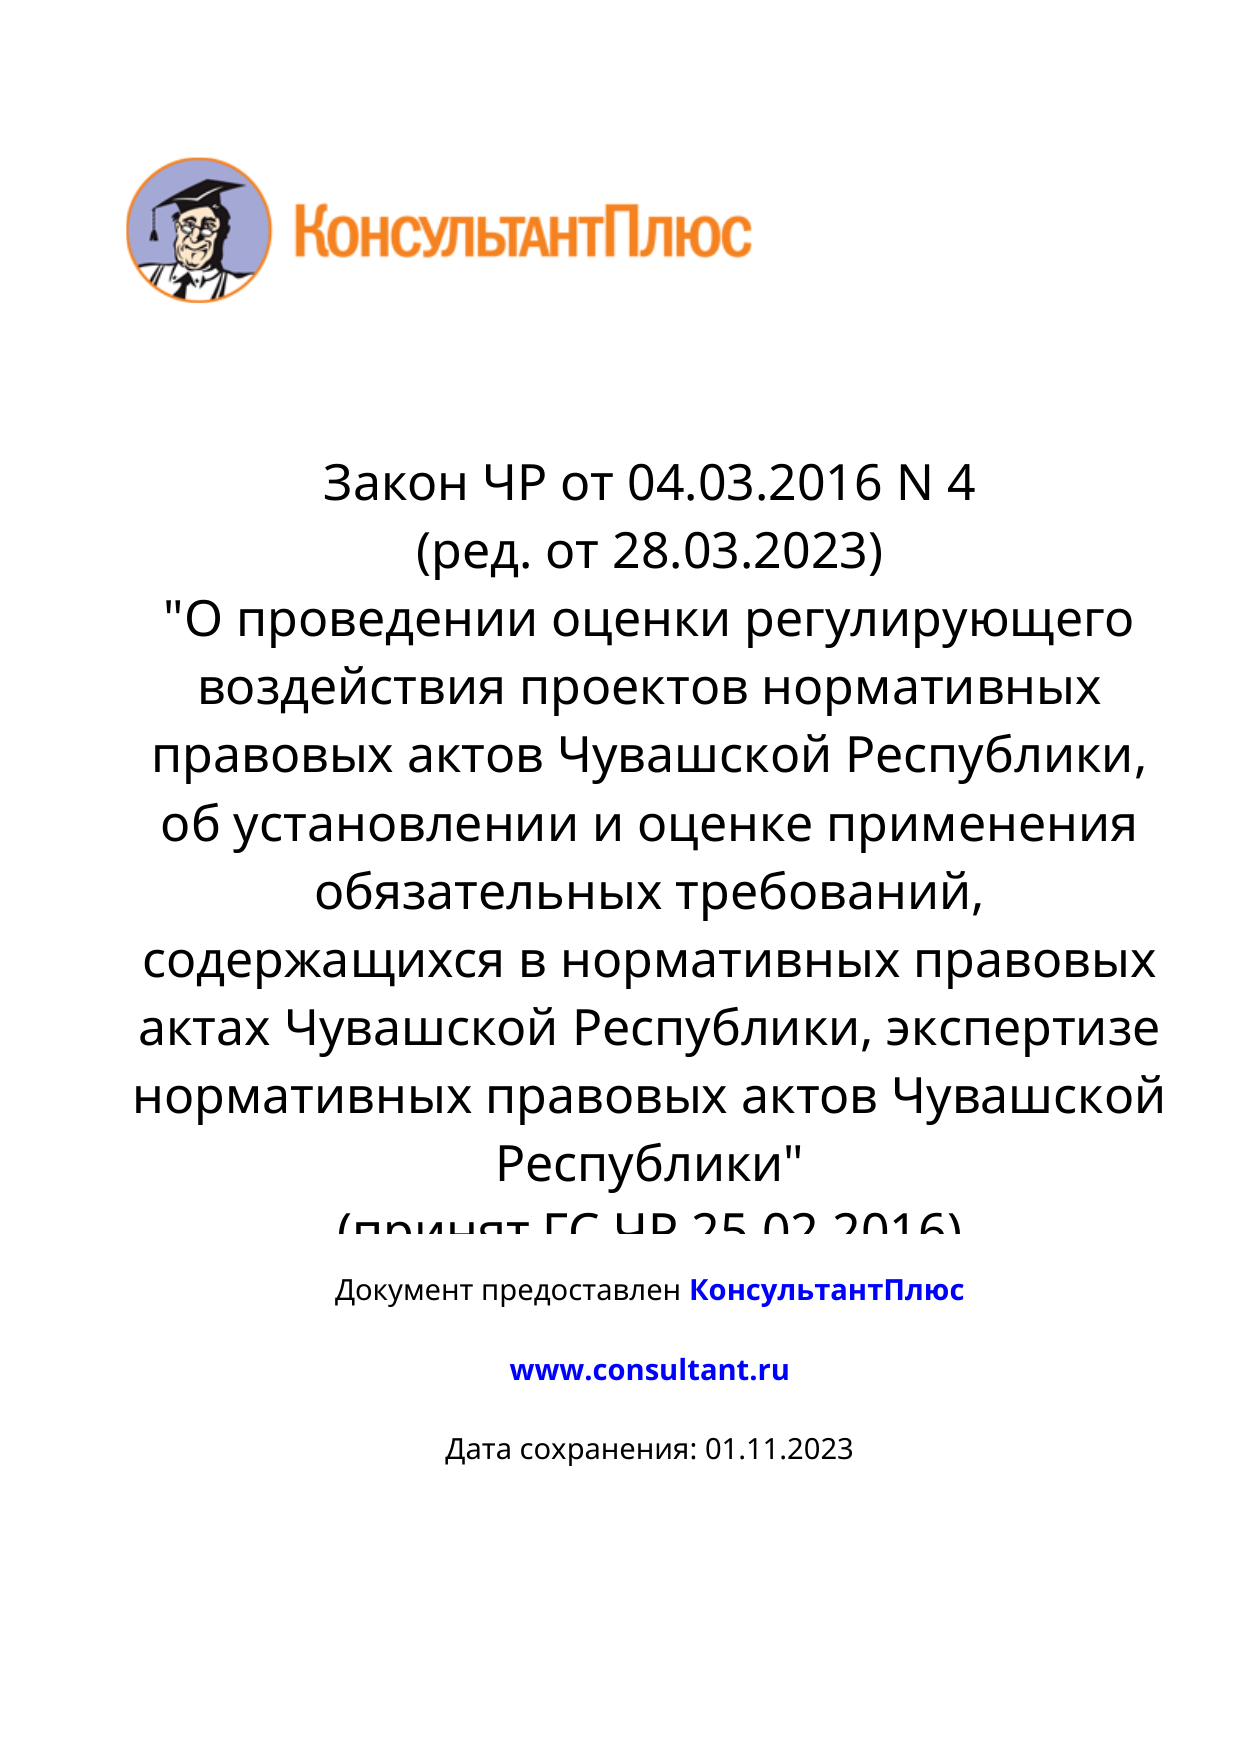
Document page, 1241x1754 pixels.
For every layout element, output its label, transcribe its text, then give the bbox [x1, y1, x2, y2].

table_cell Документ предоставлен КонсультантПлюс www.consultant.ru Дата сохранения: 01.11.2023 [118, 1240, 1181, 1531]
table_cell Закон ЧР от 04.03.2016 N 4 (ред. от 28.03.2023) "О проведении оценки регулирующего воздействия проектов нормативных правовых актов Чувашской Республики, об установлении и оценке применения обязательных требований, содержащихся в нормативных правовых актах Чувашской Республики, экспертизе нормативных правовых актов Чувашской Республики" (принят ГС ЧР 25.02.2016) [118, 441, 1181, 1240]
picture [126, 156, 752, 305]
table_header [118, 150, 1181, 441]
